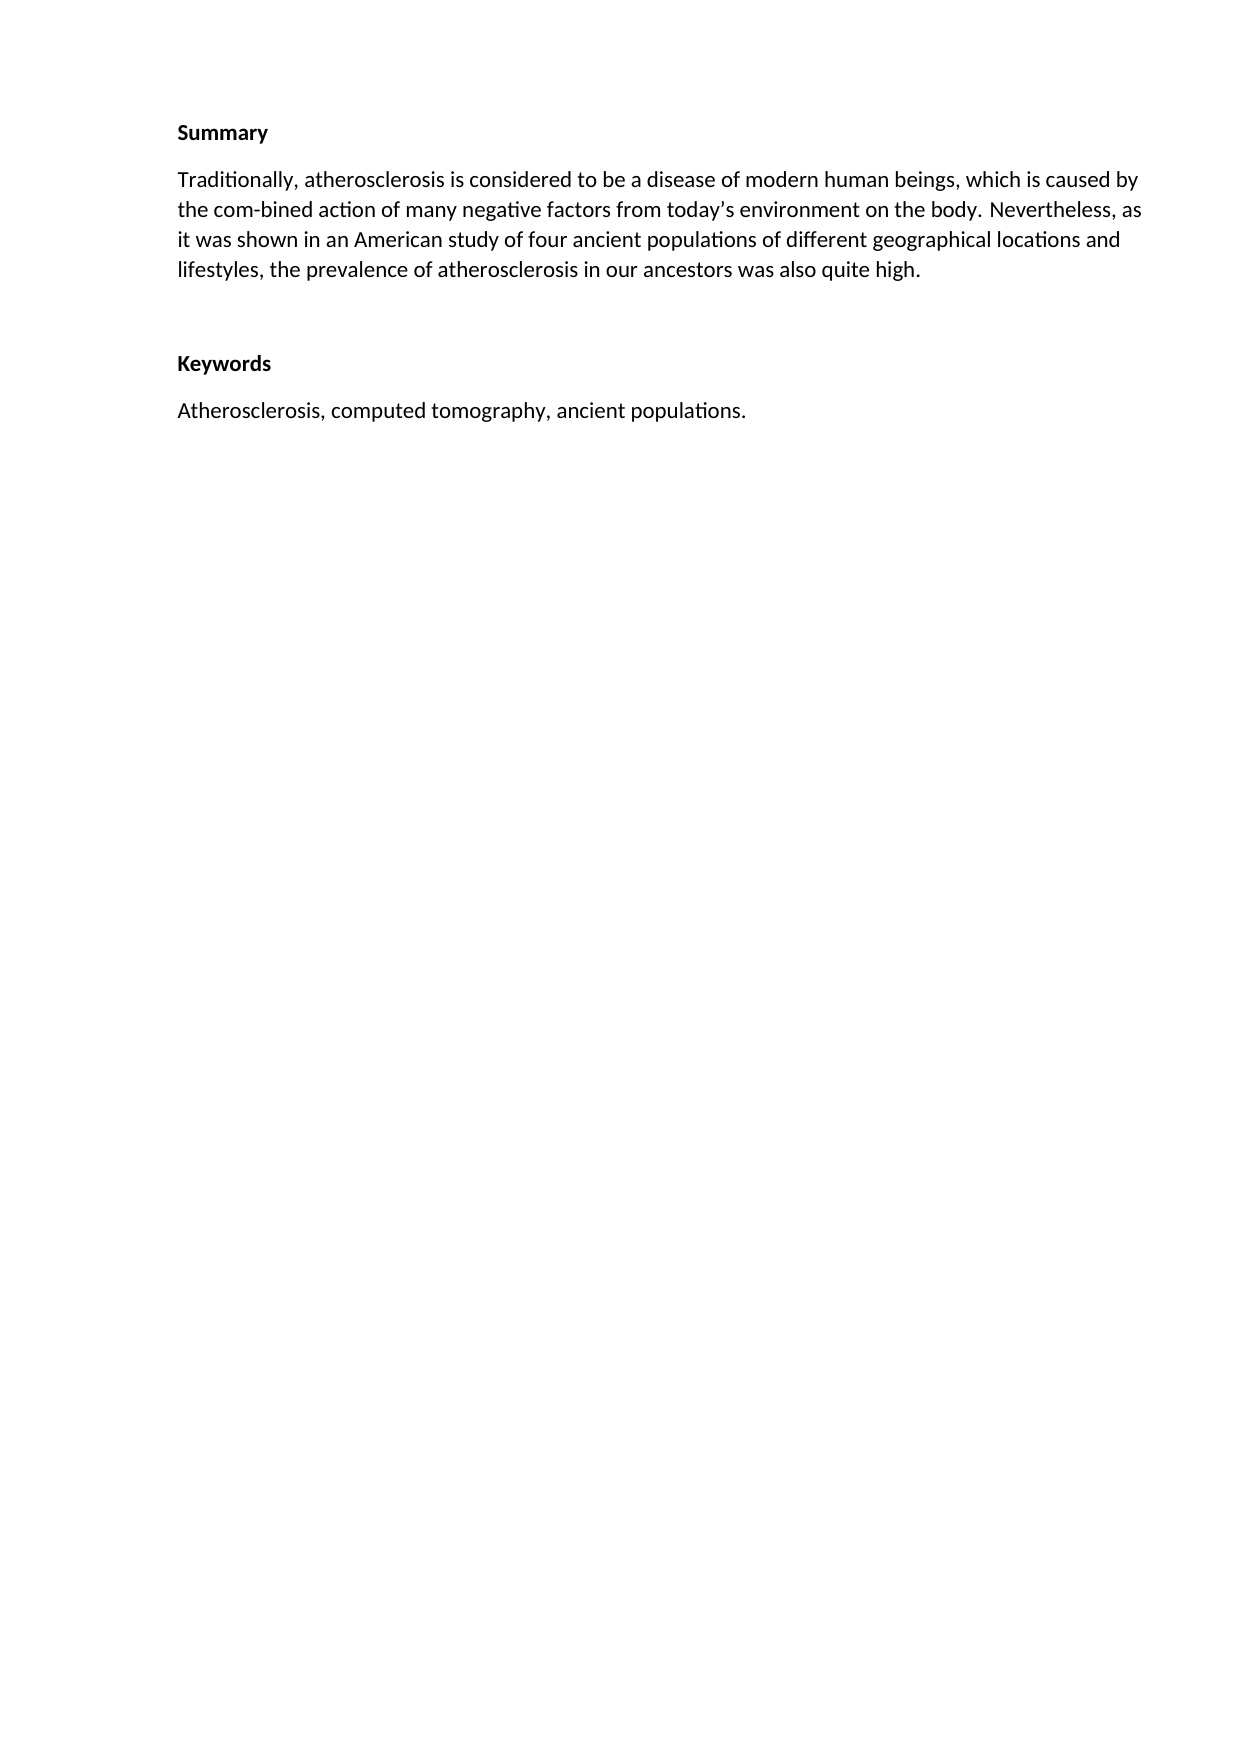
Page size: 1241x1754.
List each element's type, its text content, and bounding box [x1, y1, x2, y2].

text Keywords [177, 349, 1152, 377]
text Summary [177, 118, 1152, 146]
text Atherosclerosis, computed tomography, ancient populations. [177, 396, 1152, 424]
text Traditionally, atherosclerosis is considered to be a disease of modern human beings, which is caused by the com-bined action of many negative factors from today’s environment on the body. Nevertheless, as it was shown in an American study of four ancient populations of different geographical locations and lifestyles, the prevalence of atherosclerosis in our ancestors was also quite high. [177, 165, 1152, 284]
